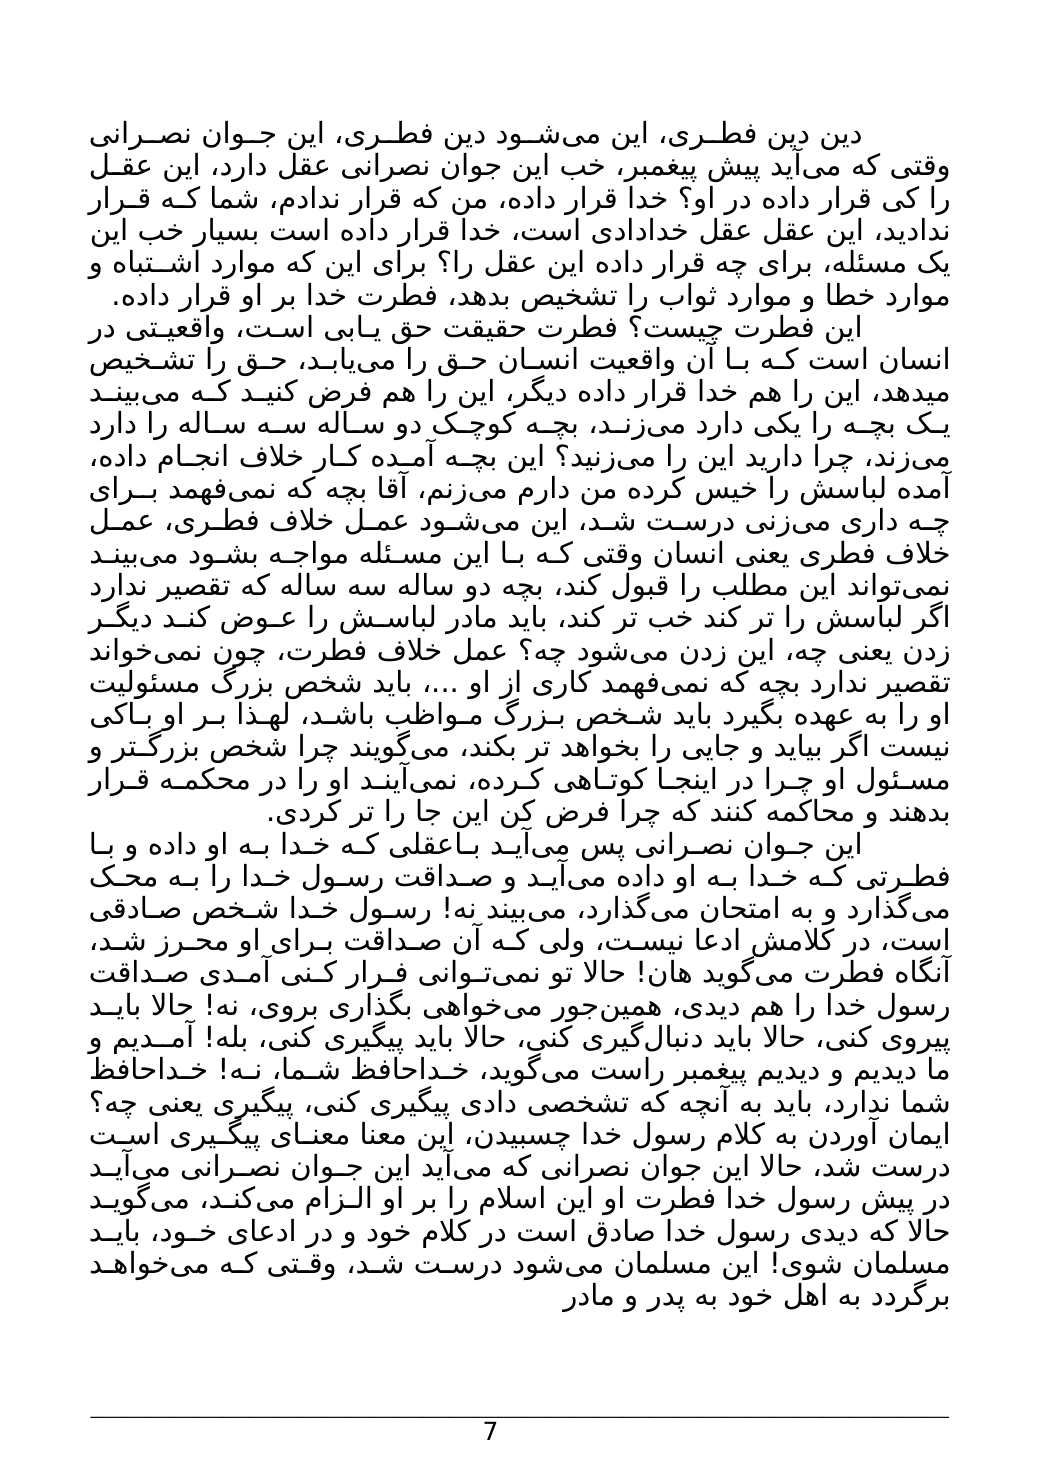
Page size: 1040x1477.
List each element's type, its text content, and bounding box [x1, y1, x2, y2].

text دین دین فطری، این می‌شود دین فطری، این جوان نصرانی وقتی که می‌آید پیش پیغمبر، خب این جوان نصرانی عقل دارد، این عقل را کی قرار داده در او؟ خدا قرار داده، من که قرار ندادم، شما که قرار ندادید، این عقل عقل خدادادی است، خدا قرار داده است بسیار خب این یک مسئله، برای چه قرار داده این عقل را؟ برای این که موارد اشتباه و موارد خطا و موارد ثواب را تشخیص بدهد، فطرت خدا بر او قرار داده. [89, 118, 951, 312]
text این فطرت چیست؟ فطرت حقیقت حق یابی است، واقعیتی در انسان است که با آن واقعیت انسان حق را می‌یابد، حق را تشخیص میدهد، این را هم خدا قرار داده دیگر، این را هم فرض کنید که می‌بیند یک بچه را یکی دارد می‌زند، بچه کوچک دو ساله سه ساله را دارد می‌زند، چرا دارید این را می‌زنید؟ این بچه آمده کار خلاف انجام داده، آمده لباسش را خیس کرده من دارم می‌زنم، آقا بچه که نمی‌فهمد برای چه داری می‌زنی درست شد، این می‌شود عمل خلاف فطری، عمل خلاف فطری یعنی انسان وقتی که با این مسئله مواجه بشود می‌بیند نمی‌تواند این مطلب را قبول کند، بچه دو ساله سه ساله که تقصیر ندارد اگر لباسش را تر کند خب تر کند، باید مادر لباسش را عوض کند دیگر زدن یعنی چه، این زدن می‌شود چه؟ عمل خلاف فطرت، چون نمی‌خواند تقصیر ندارد بچه که نمی‌فهمد کاری از او ...، باید شخص بزرگ مسئولیت او را به عهده بگیرد باید شخص بزرگ مواظب باشد، لهذا بر او باکی نیست اگر بیاید و جایی را بخواهد تر بکند، می‌گویند چرا شخص بزرگتر و مسئول او چرا در اینجا کوتاهی کرده، نمی‌آیند او را در محکمه قرار بدهند و محاکمه کنند که چرا فرض کن این جا را تر کردی. [89, 312, 951, 828]
text این جوان نصرانی پس می‌آید باعقلی که خدا به او داده و با فطرتی که خدا به او داده می‌آید و صداقت رسول خدا را به محک می‌گذارد و به امتحان می‌گذارد، می‌بیند نه! رسول خدا شخص صادقی است، در کلامش ادعا نیست، ولی که آن صداقت برای او محرز شد، آنگاه فطرت می‌گوید هان! حالا تو نمی‌توانی فرار کنی آمدی صداقت رسول خدا را هم دیدی، همین‌جور می‌خواهی بگذاری بروی، نه! حالا باید پیروی کنی، حالا باید دنبال‌گیری کنی، حالا باید پیگیری کنی، بله! آمدیم و ما دیدیم و دیدیم پیغمبر راست می‌گوید، خداحافظ شما، نه! خداحافظ شما ندارد، باید به آنچه که تشخصی دادی پیگیری کنی، پیگیری یعنی چه؟ ایمان آوردن به کلام رسول خدا چسبیدن، این معنا معنای پیگیری است درست شد، حالا این جوان نصرانی که می‌آید این جوان نصرانی می‌آید در پیش رسول خدا فطرت او این اسلام را بر او الزام می‌کند، می‌گوید حالا که دیدی رسول خدا صادق است در کلام خود و در ادعای خود، باید مسلمان شوی! این مسلمان می‌شود درست شد، وقتی که می‌خواهد برگردد به اهل خود به پدر و مادر [89, 828, 951, 1313]
